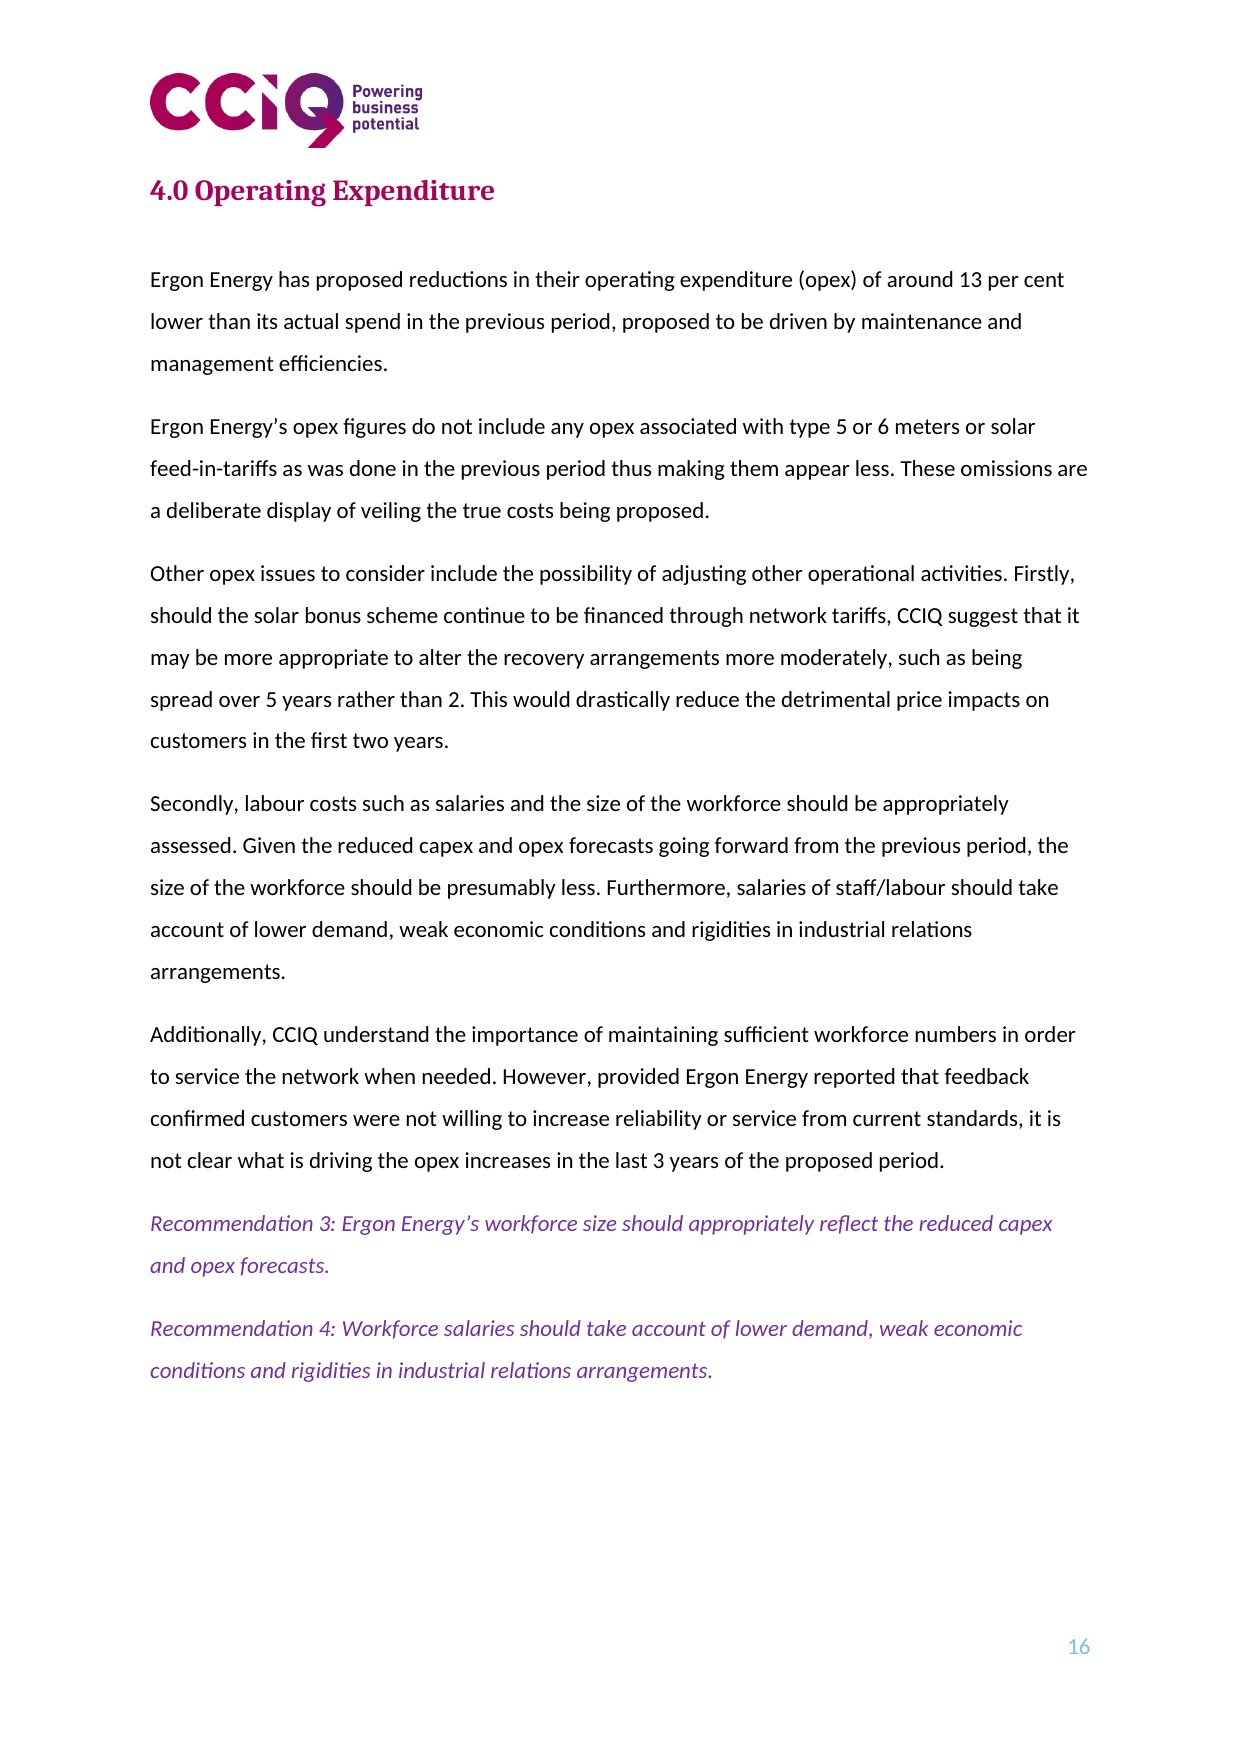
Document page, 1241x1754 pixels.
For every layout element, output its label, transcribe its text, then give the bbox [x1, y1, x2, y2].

picture [150, 73, 422, 148]
text Ergon Energy has proposed reductions in their operating expenditure (opex) of around 13 per cent lower than its actual spend in the previous period, proposed to be driven by maintenance and management efficiencies. [150, 265, 1090, 377]
text Recommendation 3: Ergon Energy’s workforce size should appropriately reflect the reduced capex and opex forecasts. [150, 1209, 1090, 1279]
text Secondly, labour costs such as salaries and the size of the workforce should be appropriately assessed. Given the reduced capex and opex forecasts going forward from the previous period, the size of the workforce should be presumably less. Furthermore, salaries of staff/labour should take account of lower demand, weak economic conditions and rigidities in industrial relations arrangements. [150, 789, 1090, 985]
text Ergon Energy’s opex figures do not include any opex associated with type 5 or 6 meters or solar feed-in-tariffs as was done in the previous period thus making them appear less. These omissions are a deliberate display of veiling the true costs being proposed. [150, 412, 1090, 524]
text Other opex issues to consider include the possibility of adjusting other operational activities. Firstly, should the solar bonus scheme continue to be financed through network tariffs, CCIQ suggest that it may be more appropriate to alter the recovery arrangements more moderately, such as being spread over 5 years rather than 2. This would drastically reduce the detrimental price impacts on customers in the first two years. [150, 559, 1090, 755]
subtitle 4.0 Operating Expenditure [150, 174, 1090, 207]
text Recommendation 4: Workforce salaries should take account of lower demand, weak economic conditions and rigidities in industrial relations arrangements. [150, 1314, 1090, 1384]
text Additionally, CCIQ understand the importance of maintaining sufficient workforce numbers in order to service the network when needed. However, provided Ergon Energy reported that feedback confirmed customers were not willing to increase reliability or service from current standards, it is not clear what is driving the opex increases in the last 3 years of the proposed period. [150, 1020, 1090, 1174]
